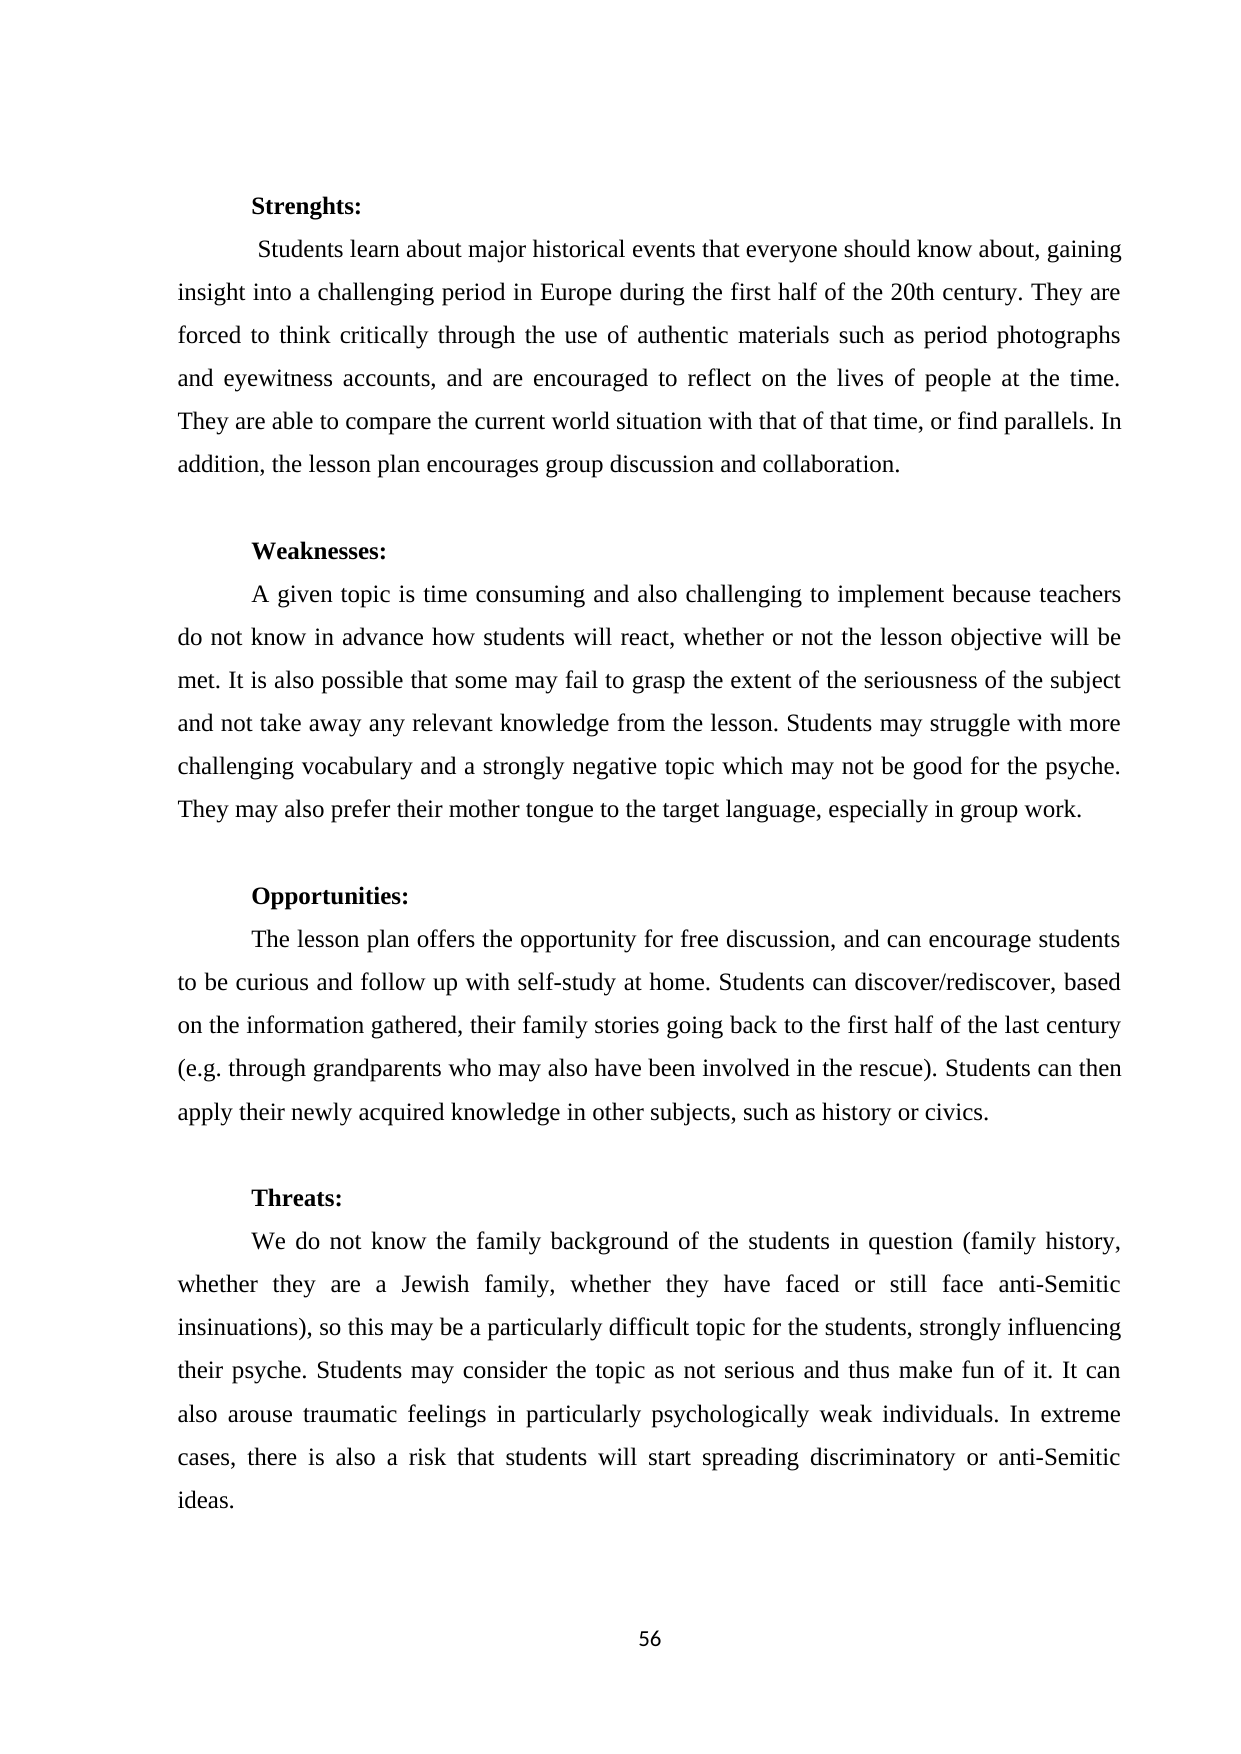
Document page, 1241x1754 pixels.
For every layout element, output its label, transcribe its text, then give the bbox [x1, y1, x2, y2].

text Opportunities: [177, 881, 1122, 909]
text The lesson plan offers the opportunity for free discussion, and can encourage students to be curious and follow up with self-study at home. Students can discover/rediscover, based on the information gathered, their family stories going back to the first half of the last century (e.g. through grandparents who may also have been involved in the rescue). Students can then apply their newly acquired knowledge in other subjects, such as history or civics. [177, 924, 1122, 1126]
text We do not know the family background of the students in question (family history, whether they are a Jewish family, whether they have faced or still face anti-Semitic insinuations), so this may be a particularly difficult topic for the students, strongly influencing their psyche. Students may consider the topic as not serious and thus make fun of it. It can also arouse traumatic feelings in particularly psychologically weak individuals. In extreme cases, there is also a risk that students will start spreading discriminatory or anti-Semitic ideas. [177, 1226, 1122, 1514]
text A given topic is time consuming and also challenging to implement because teachers do not know in advance how students will react, whether or not the lesson objective will be met. It is also possible that some may fail to grasp the extent of the seriousness of the subject and not take away any relevant knowledge from the lesson. Students may struggle with more challenging vocabulary and a strongly negative topic which may not be good for the psyche. They may also prefer their mother tongue to the target language, especially in group work. [177, 579, 1122, 823]
text Weaknesses: [177, 536, 1122, 564]
text Strenghts: [177, 191, 1122, 219]
text Threats: [177, 1183, 1122, 1212]
text Students learn about major historical events that everyone should know about, gaining insight into a challenging period in Europe during the first half of the 20th century. They are forced to think critically through the use of authentic materials such as period photographs and eyewitness accounts, and are encouraged to reflect on the lives of people at the time. They are able to compare the current world situation with that of that time, or find parallels. In addition, the lesson plan encourages group discussion and collaboration. [177, 234, 1122, 478]
